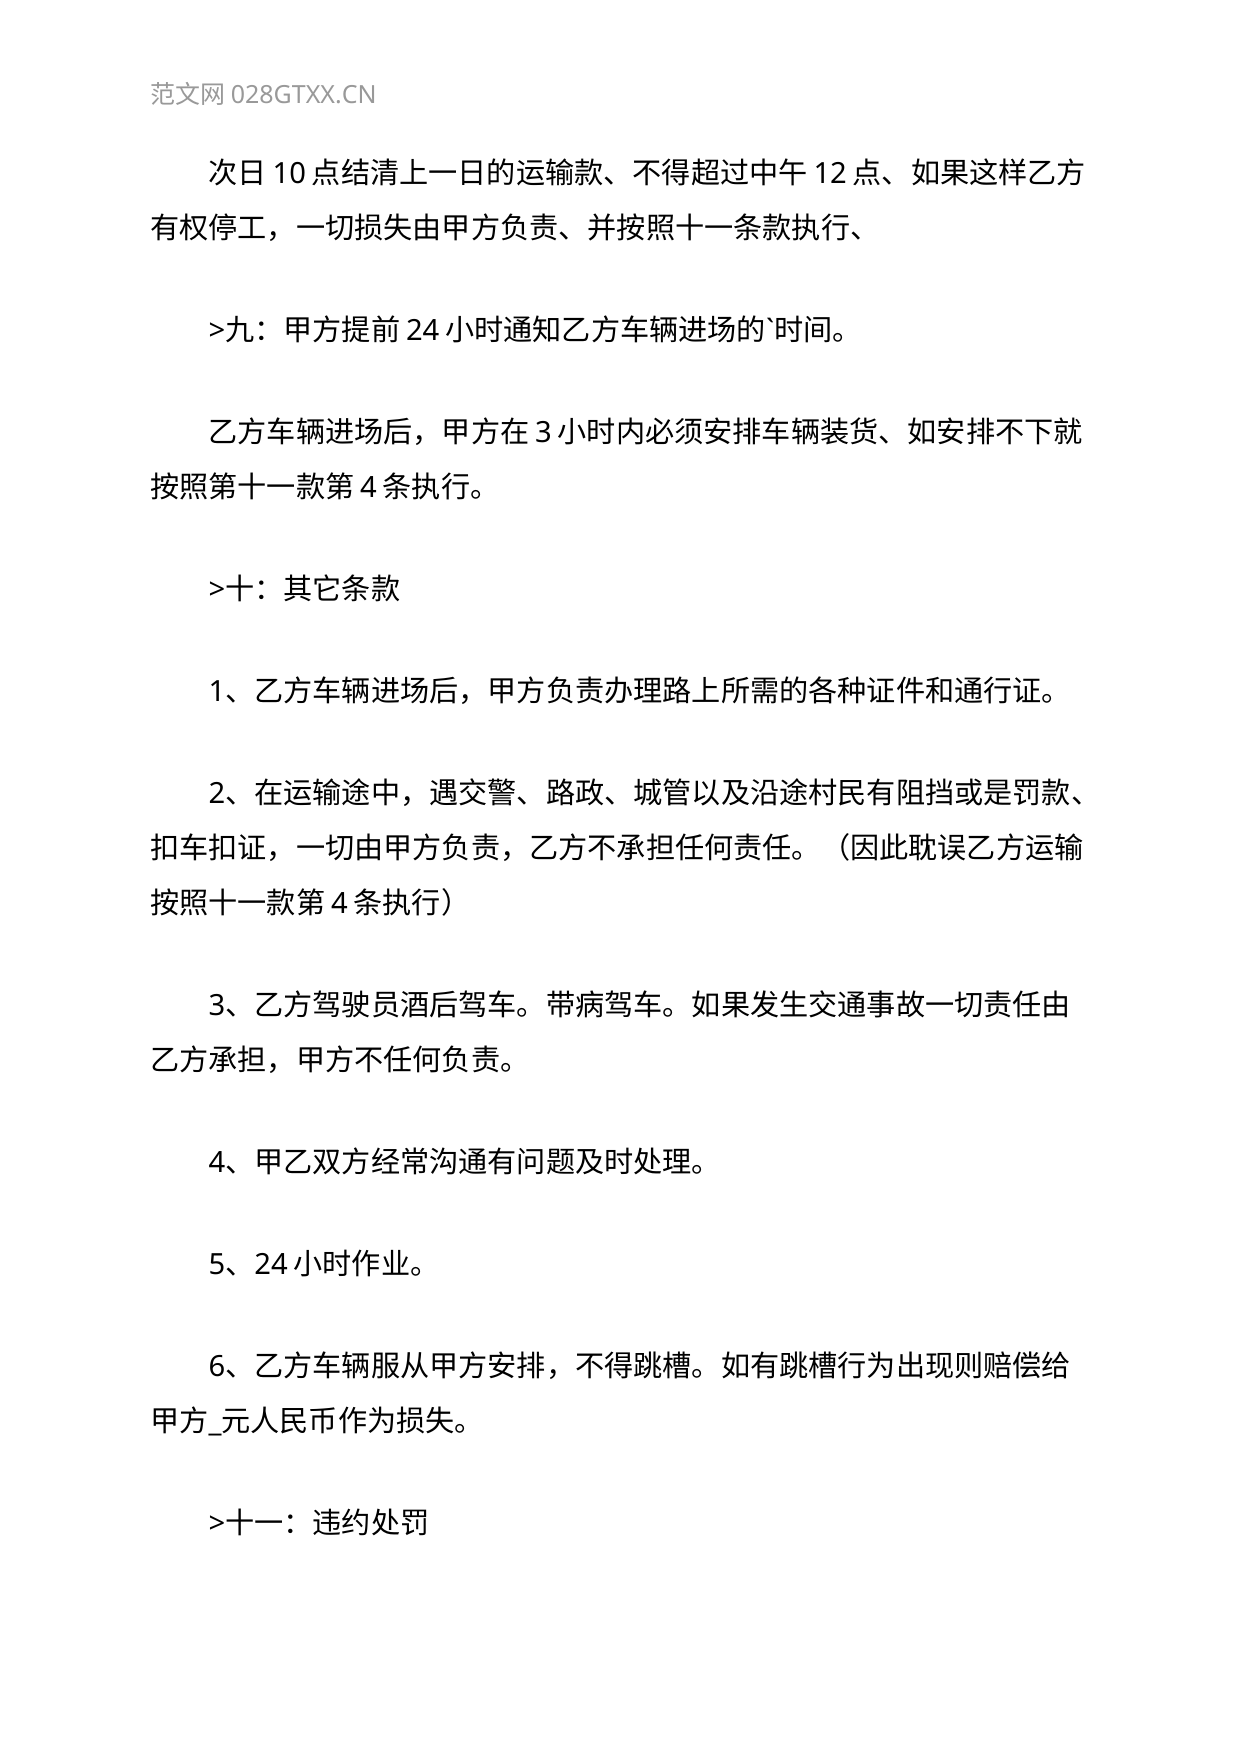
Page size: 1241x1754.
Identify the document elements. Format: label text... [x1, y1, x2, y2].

text >十：其它条款 [150, 566, 1090, 608]
text 次日10点结清上一日的运输款、不得超过中午12点、如果这样乙方有权停工，一切损失由甲方负责、并按照十一条款执行、 [150, 150, 1090, 247]
text 4、甲乙双方经常沟通有问题及时处理。 [150, 1138, 1090, 1181]
text 2、在运输途中，遇交警、路政、城管以及沿途村民有阻挡或是罚款、扣车扣证，一切由甲方负责，乙方不承担任何责任。（因此耽误乙方运输按照十一款第4条执行） [150, 770, 1090, 922]
text >十一：违约处罚 [150, 1499, 1090, 1542]
text 乙方车辆进场后，甲方在3小时内必须安排车辆装货、如安排不下就按照第十一款第4条执行。 [150, 409, 1090, 506]
text 3、乙方驾驶员酒后驾车。带病驾车。如果发生交通事故一切责任由乙方承担，甲方不任何负责。 [150, 982, 1090, 1079]
text 1、乙方车辆进场后，甲方负责办理路上所需的各种证件和通行证。 [150, 668, 1090, 710]
text 5、24小时作业。 [150, 1240, 1090, 1283]
text >九：甲方提前24小时通知乙方车辆进场的`时间。 [150, 307, 1090, 349]
text 6、乙方车辆服从甲方安排，不得跳槽。如有跳槽行为出现则赔偿给甲方_元人民币作为损失。 [150, 1342, 1090, 1440]
